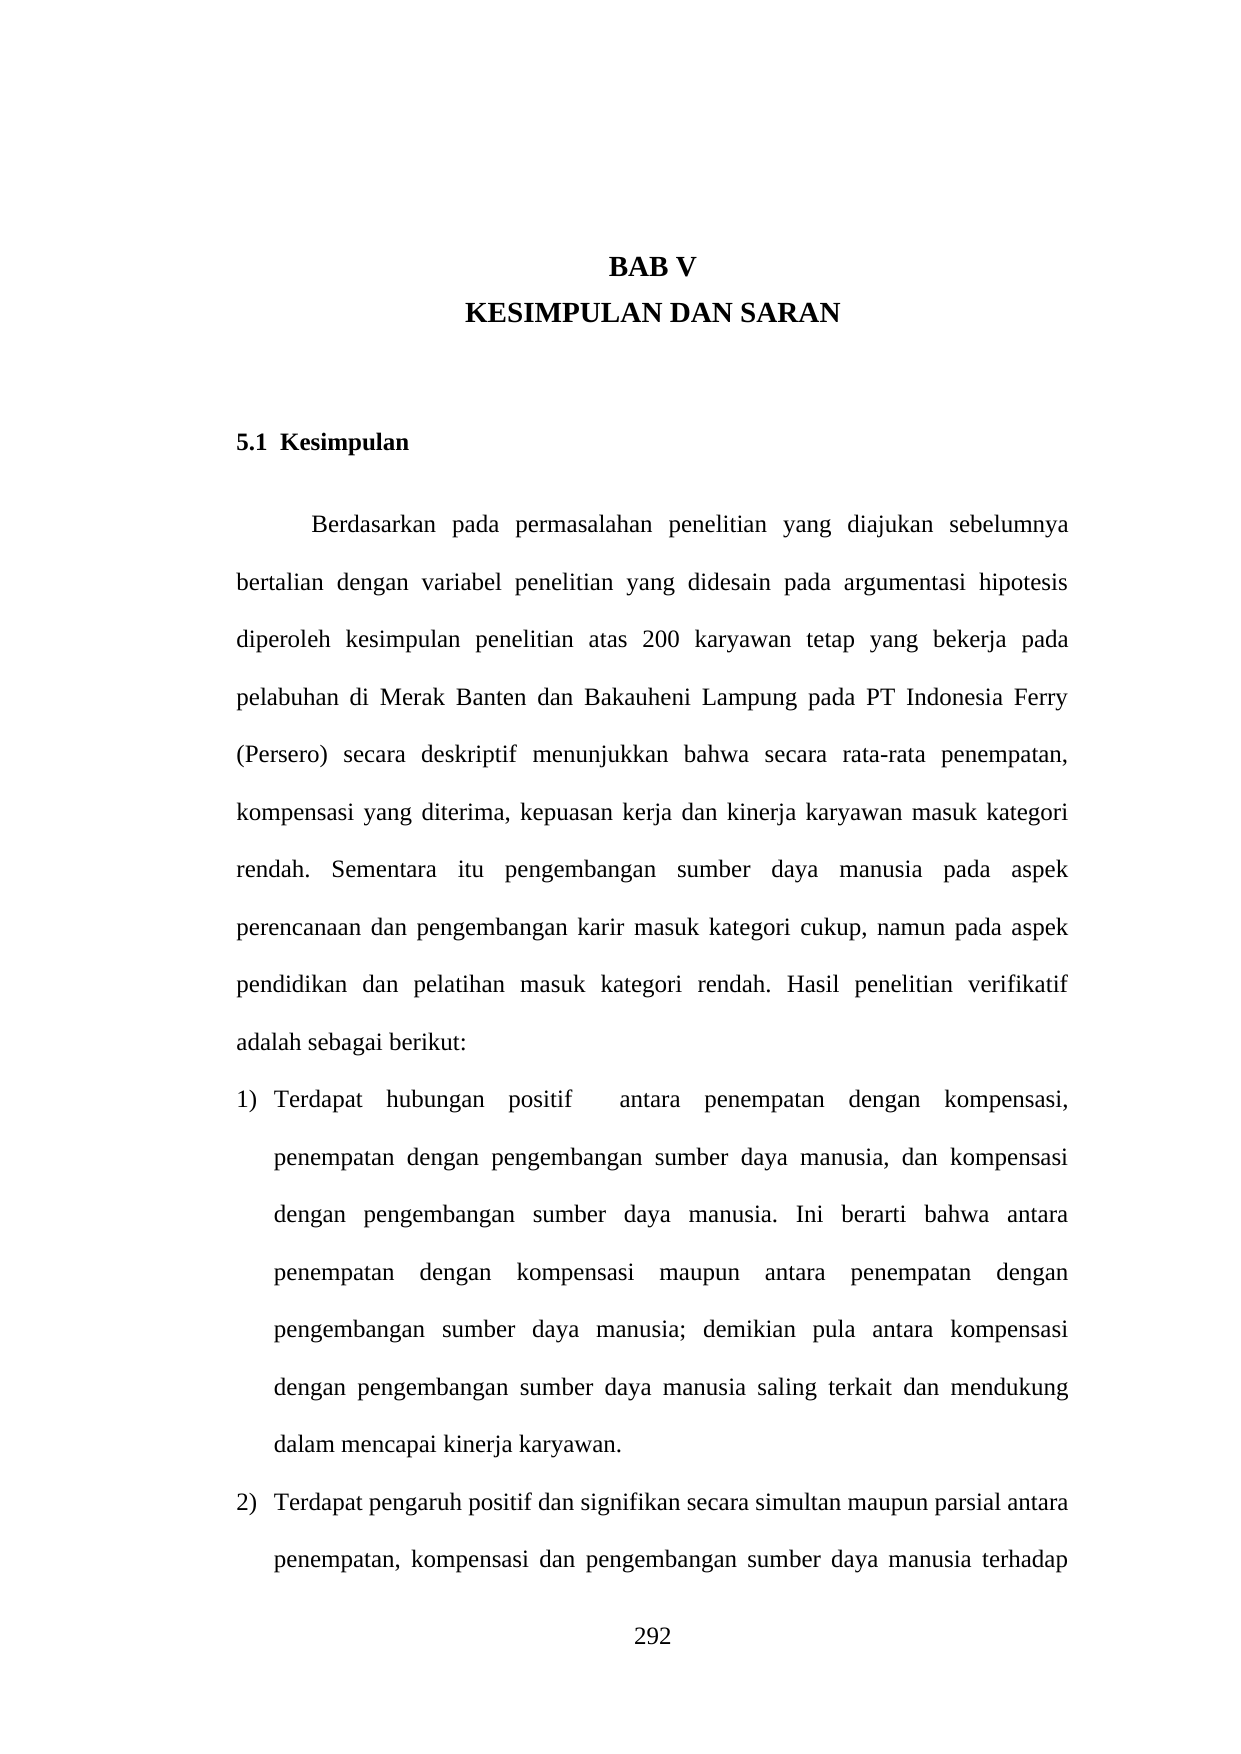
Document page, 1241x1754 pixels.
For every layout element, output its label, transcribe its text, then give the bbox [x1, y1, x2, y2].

text 5.1 Kesimpulan [236, 427, 1069, 456]
list Terdapat hubungan positif antara penempatan dengan kompensasi, penempatan dengan pengembangan sumber daya manusia, dan kompensasi dengan pengembangan sumber daya manusia. Ini berarti bahwa antara penempatan dengan kompensasi maupun antara penempatan dengan pengembangan sumber daya manusia; demikian pula antara kompensasi dengan pengembangan sumber daya manusia saling terkait dan mendukung dalam mencapai kinerja karyawan. [236, 1084, 1069, 1458]
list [236, 1487, 1069, 1573]
text Kesimpulan dan Saran [236, 295, 1069, 328]
text Berdasarkan pada permasalahan penelitian yang diajukan sebelumnya bertalian dengan variabel penelitian yang didesain pada argumentasi hipotesis diperoleh kesimpulan penelitian atas 200 karyawan tetap yang bekerja pada pelabuhan di Merak Banten dan Bakauheni Lampung pada PT Indonesia Ferry (Persero) secara deskriptif menunjukkan bahwa secara rata-rata penempatan, kompensasi yang diterima, kepuasan kerja dan kinerja karyawan masuk kategori rendah. Sementara itu pengembangan sumber daya manusia pada aspek perencanaan dan pengembangan karir masuk kategori cukup, namun pada aspek pendidikan dan pelatihan masuk kategori rendah. Hasil penelitian verifikatif adalah sebagai berikut: [236, 509, 1069, 1056]
text Bab V [236, 249, 1069, 282]
